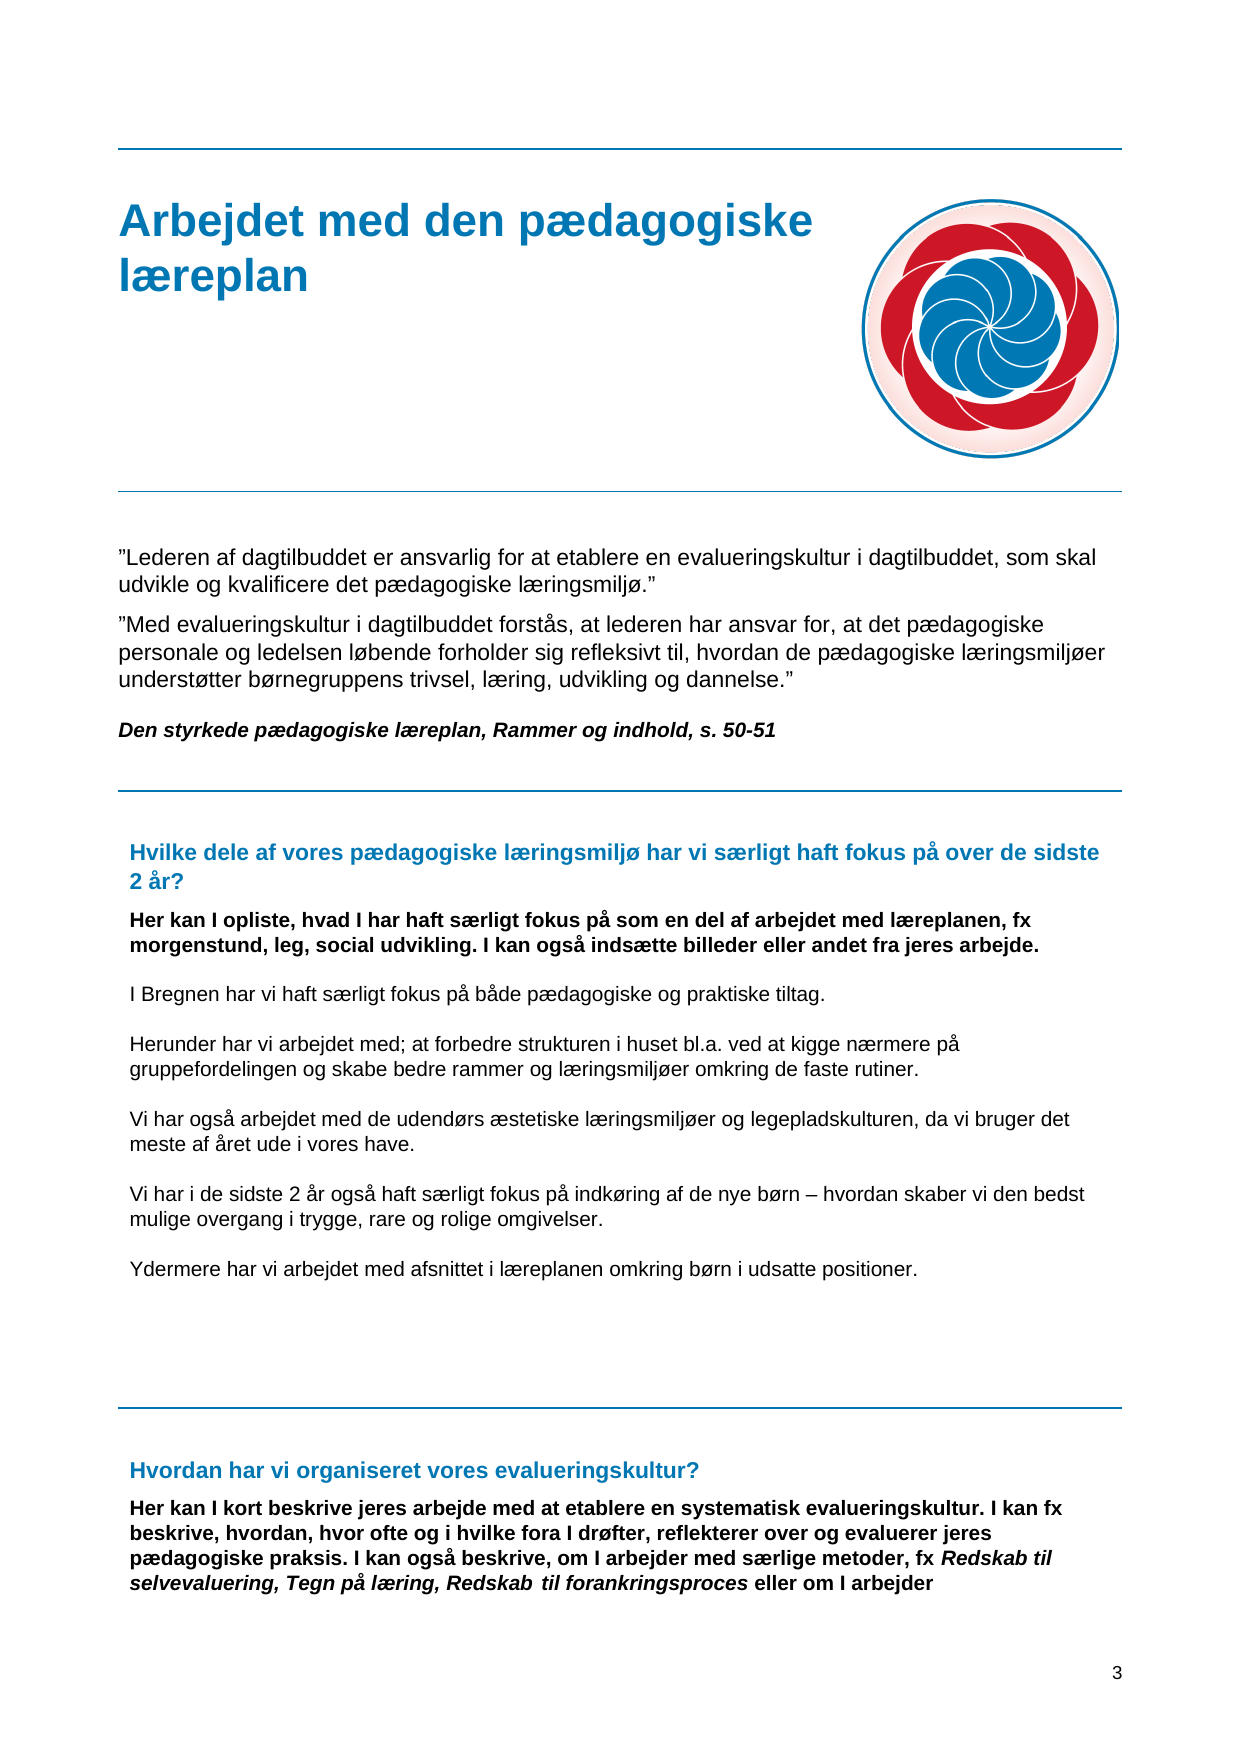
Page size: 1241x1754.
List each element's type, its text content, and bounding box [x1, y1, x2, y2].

table_header Hvilke dele af vores pædagogiske læringsmiljø har vi særligt haft fokus på over de sidste 2 år? Her kan I opliste, hvad I har haft særligt fokus på som en del af arbejdet med læreplanen, fx morgenstund, leg, social udvikling. I kan også indsætte billeder eller andet fra jeres arbejde. I Bregnen har vi haft særligt fokus på både pædagogiske og praktiske tiltag. Herunder har vi arbejdet med; at forbedre strukturen i huset bl.a. ved at kigge nærmere på gruppefordelingen og skabe bedre rammer og læringsmiljøer omkring de faste rutiner. Vi har også arbejdet med de udendørs æstetiske læringsmiljøer og legepladskulturen, da vi bruger det meste af året ude i vores have. Vi har i de sidste 2 år også haft særligt fokus på indkøring af de nye børn – hvordan skaber vi den bedst mulige overgang i trygge, rare og rolige omgivelser. Ydermere har vi arbejdet med afsnittet i læreplanen omkring børn i udsatte positioner. [118, 798, 1122, 1405]
picture [866, 203, 1116, 455]
picture [853, 153, 1119, 490]
table_header ”Lederen af dagtilbuddet er ansvarlig for at etablere en evalueringskultur i dagtilbuddet, som skal udvikle og kvalificere det pædagogiske læringsmiljø.” ”Med evalueringskultur i dagtilbuddet forstås, at lederen har ansvar for, at det pædagogiske personale og ledelsen løbende forholder sig refleksivt til, hvordan de pædagogiske læringsmiljøer understøtter børnegruppens trivsel, læring, udvikling og dannelse.” Den styrkede pædagogiske læreplan, Rammer og indhold, s. 50-51 [118, 496, 1122, 787]
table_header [118, 1415, 1122, 1618]
table_header Arbejdet med den pædagogiske læreplan [118, 154, 850, 491]
